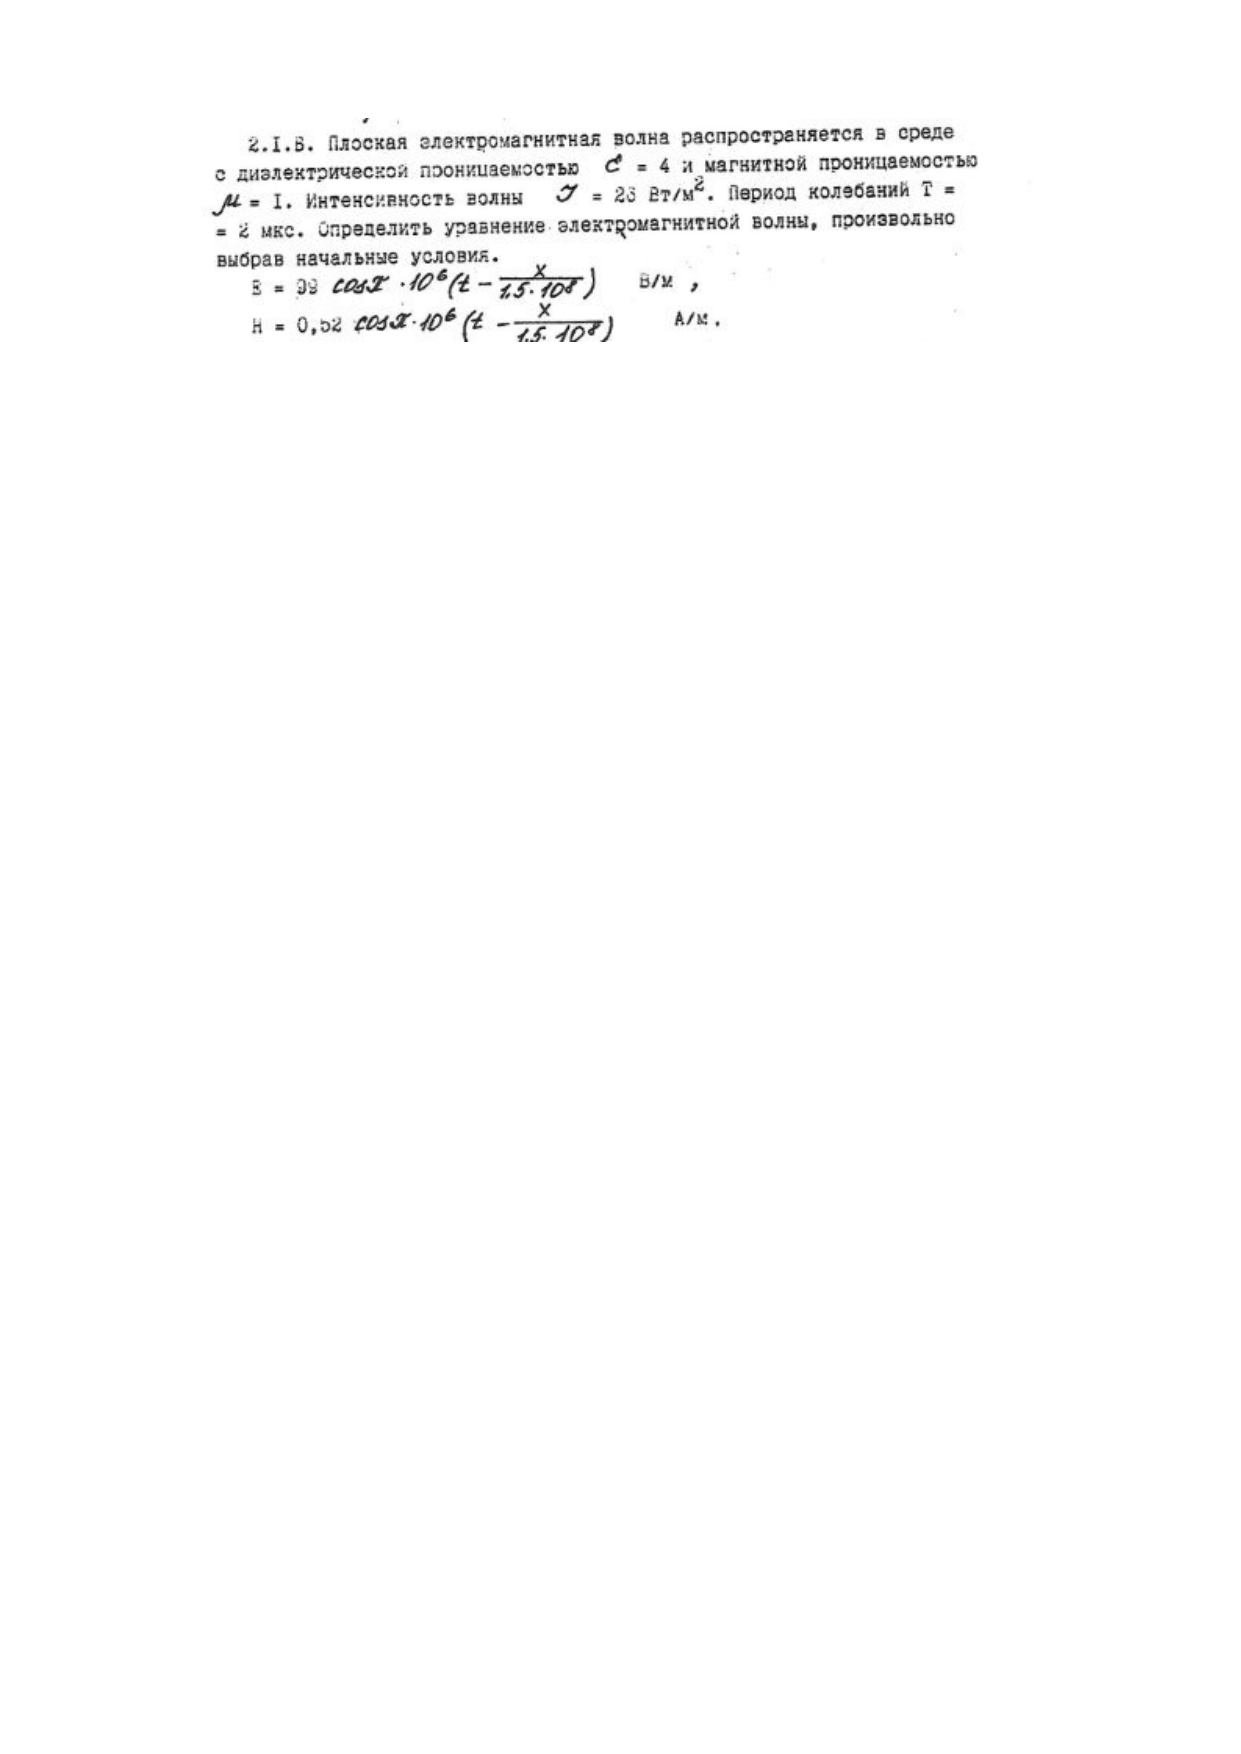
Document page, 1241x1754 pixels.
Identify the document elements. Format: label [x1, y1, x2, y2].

picture [177, 118, 1034, 342]
